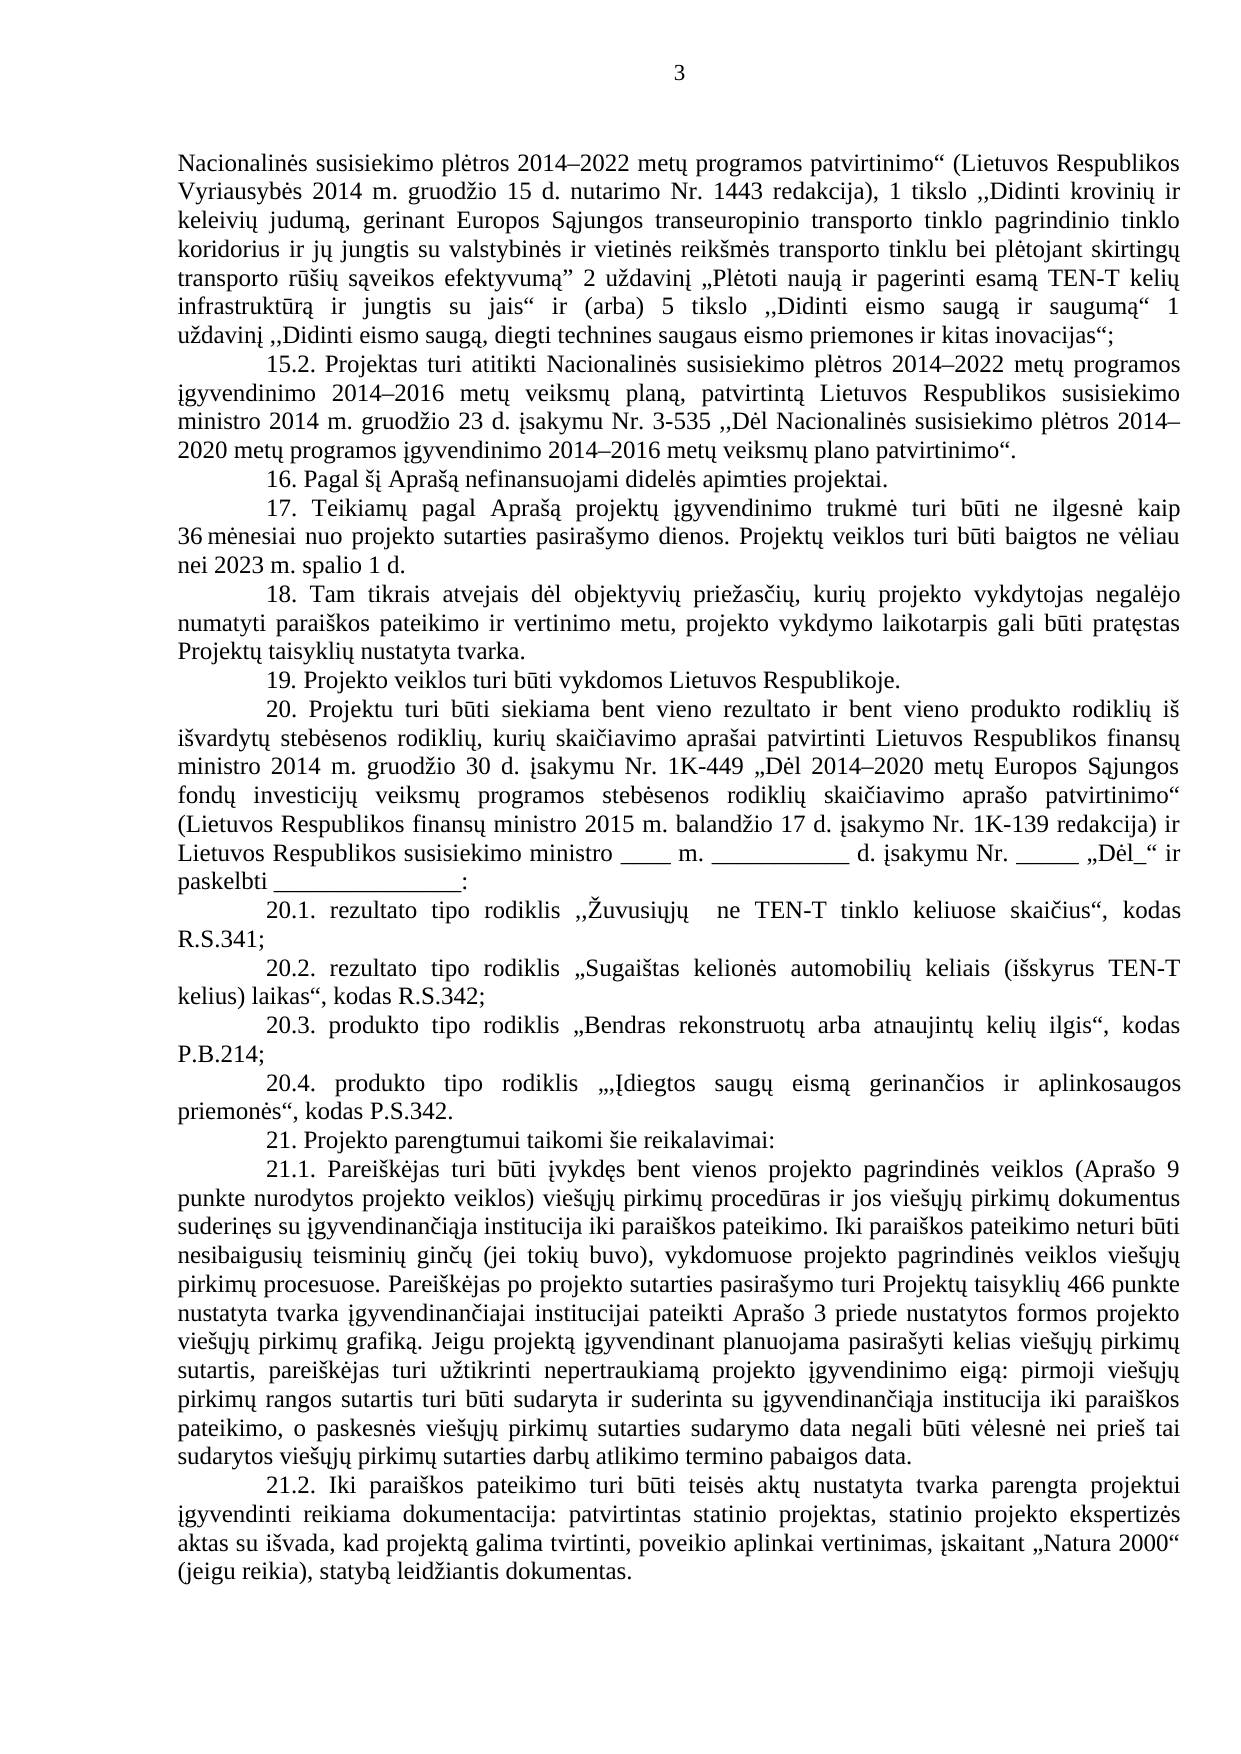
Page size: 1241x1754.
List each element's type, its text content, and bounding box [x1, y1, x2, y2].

text 21. Projekto parengtumui taikomi šie reikalavimai: [177, 1125, 1181, 1154]
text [177, 148, 1181, 349]
text 18. Tam tikrais atvejais dėl objektyvių priežasčių, kurių projekto vykdytojas negalėjo numatyti paraiškos pateikimo ir vertinimo metu, projekto vykdymo laikotarpis gali būti pratęstas Projektų taisyklių nustatyta tvarka. [177, 579, 1181, 665]
text 20. Projektu turi būti siekiama bent vieno rezultato ir bent vieno produkto rodiklių iš išvardytų stebėsenos rodiklių, kurių skaičiavimo aprašai patvirtinti Lietuvos Respublikos finansų ministro 2014 m. gruodžio 30 d. įsakymu Nr. 1K-449 „Dėl 2014–2020 metų Europos Sąjungos fondų investicijų veiksmų programos stebėsenos rodiklių skaičiavimo aprašo patvirtinimo“ (Lietuvos Respublikos finansų ministro 2015 m. balandžio 17 d. įsakymo Nr. 1K-139 redakcija) ir Lietuvos Respublikos susisiekimo ministro ____ m. ___________ d. įsakymu Nr. _____ „Dėl_“ ir paskelbti _______________: [177, 694, 1181, 895]
text 21.1. Pareiškėjas turi būti įvykdęs bent vienos projekto pagrindinės veiklos (Aprašo 9 punkte nurodytos projekto veiklos) viešųjų pirkimų procedūras ir jos viešųjų pirkimų dokumentus suderinęs su įgyvendinančiąja institucija iki paraiškos pateikimo. Iki paraiškos pateikimo neturi būti nesibaigusių teisminių ginčų (jei tokių buvo), vykdomuose projekto pagrindinės veiklos viešųjų pirkimų procesuose. Pareiškėjas po projekto sutarties pasirašymo turi Projektų taisyklių 466 punkte nustatyta tvarka įgyvendinančiajai institucijai pateikti Aprašo 3 priede nustatytos formos projekto viešųjų pirkimų grafiką. Jeigu projektą įgyvendinant planuojama pasirašyti kelias viešųjų pirkimų sutartis, pareiškėjas turi užtikrinti nepertraukiamą projekto įgyvendinimo eigą: pirmoji viešųjų pirkimų rangos sutartis turi būti sudaryta ir suderinta su įgyvendinančiąja institucija iki paraiškos pateikimo, o paskesnės viešųjų pirkimų sutarties sudarymo data negali būti vėlesnė nei prieš tai sudarytos viešųjų pirkimų sutarties darbų atlikimo termino pabaigos data. [177, 1154, 1181, 1470]
text 19. Projekto veiklos turi būti vykdomos Lietuvos Respublikoje. [177, 665, 1181, 694]
text 16. Pagal šį Aprašą nefinansuojami didelės apimties projektai. [177, 464, 1181, 493]
text 20.4. produkto tipo rodiklis „,Įdiegtos saugų eismą gerinančios ir aplinkosaugos priemonės“, kodas P.S.342. [177, 1068, 1181, 1125]
text 17. Teikiamų pagal Aprašą projektų įgyvendinimo trukmė turi būti ne ilgesnė kaip 36 mėnesiai nuo projekto sutarties pasirašymo dienos. Projektų veiklos turi būti baigtos ne vėliau nei 2023 m. spalio 1 d. [177, 493, 1181, 579]
text 20.1. rezultato tipo rodiklis ,,Žuvusiųjų ne TEN-T tinklo keliuose skaičius“, kodas R.S.341; [177, 895, 1181, 953]
text 15.2. Projektas turi atitikti Nacionalinės susisiekimo plėtros 2014–2022 metų programos įgyvendinimo 2014–2016 metų veiksmų planą, patvirtintą Lietuvos Respublikos susisiekimo ministro 2014 m. gruodžio 23 d. įsakymu Nr. 3-535 ,,Dėl Nacionalinės susisiekimo plėtros 2014–2020 metų programos įgyvendinimo 2014–2016 metų veiksmų plano patvirtinimo“. [177, 349, 1181, 464]
text 20.3. produkto tipo rodiklis „Bendras rekonstruotų arba atnaujintų kelių ilgis“, kodas P.B.214; [177, 1010, 1181, 1068]
text 21.2. Iki paraiškos pateikimo turi būti teisės aktų nustatyta tvarka parengta projektui įgyvendinti reikiama dokumentacija: patvirtintas statinio projektas, statinio projekto ekspertizės aktas su išvada, kad projektą galima tvirtinti, poveikio aplinkai vertinimas, įskaitant „Natura 2000“ (jeigu reikia), statybą leidžiantis dokumentas. [177, 1470, 1181, 1585]
text 20.2. rezultato tipo rodiklis „Sugaištas kelionės automobilių keliais (išskyrus TEN-T kelius) laikas“, kodas R.S.342; [177, 953, 1181, 1010]
